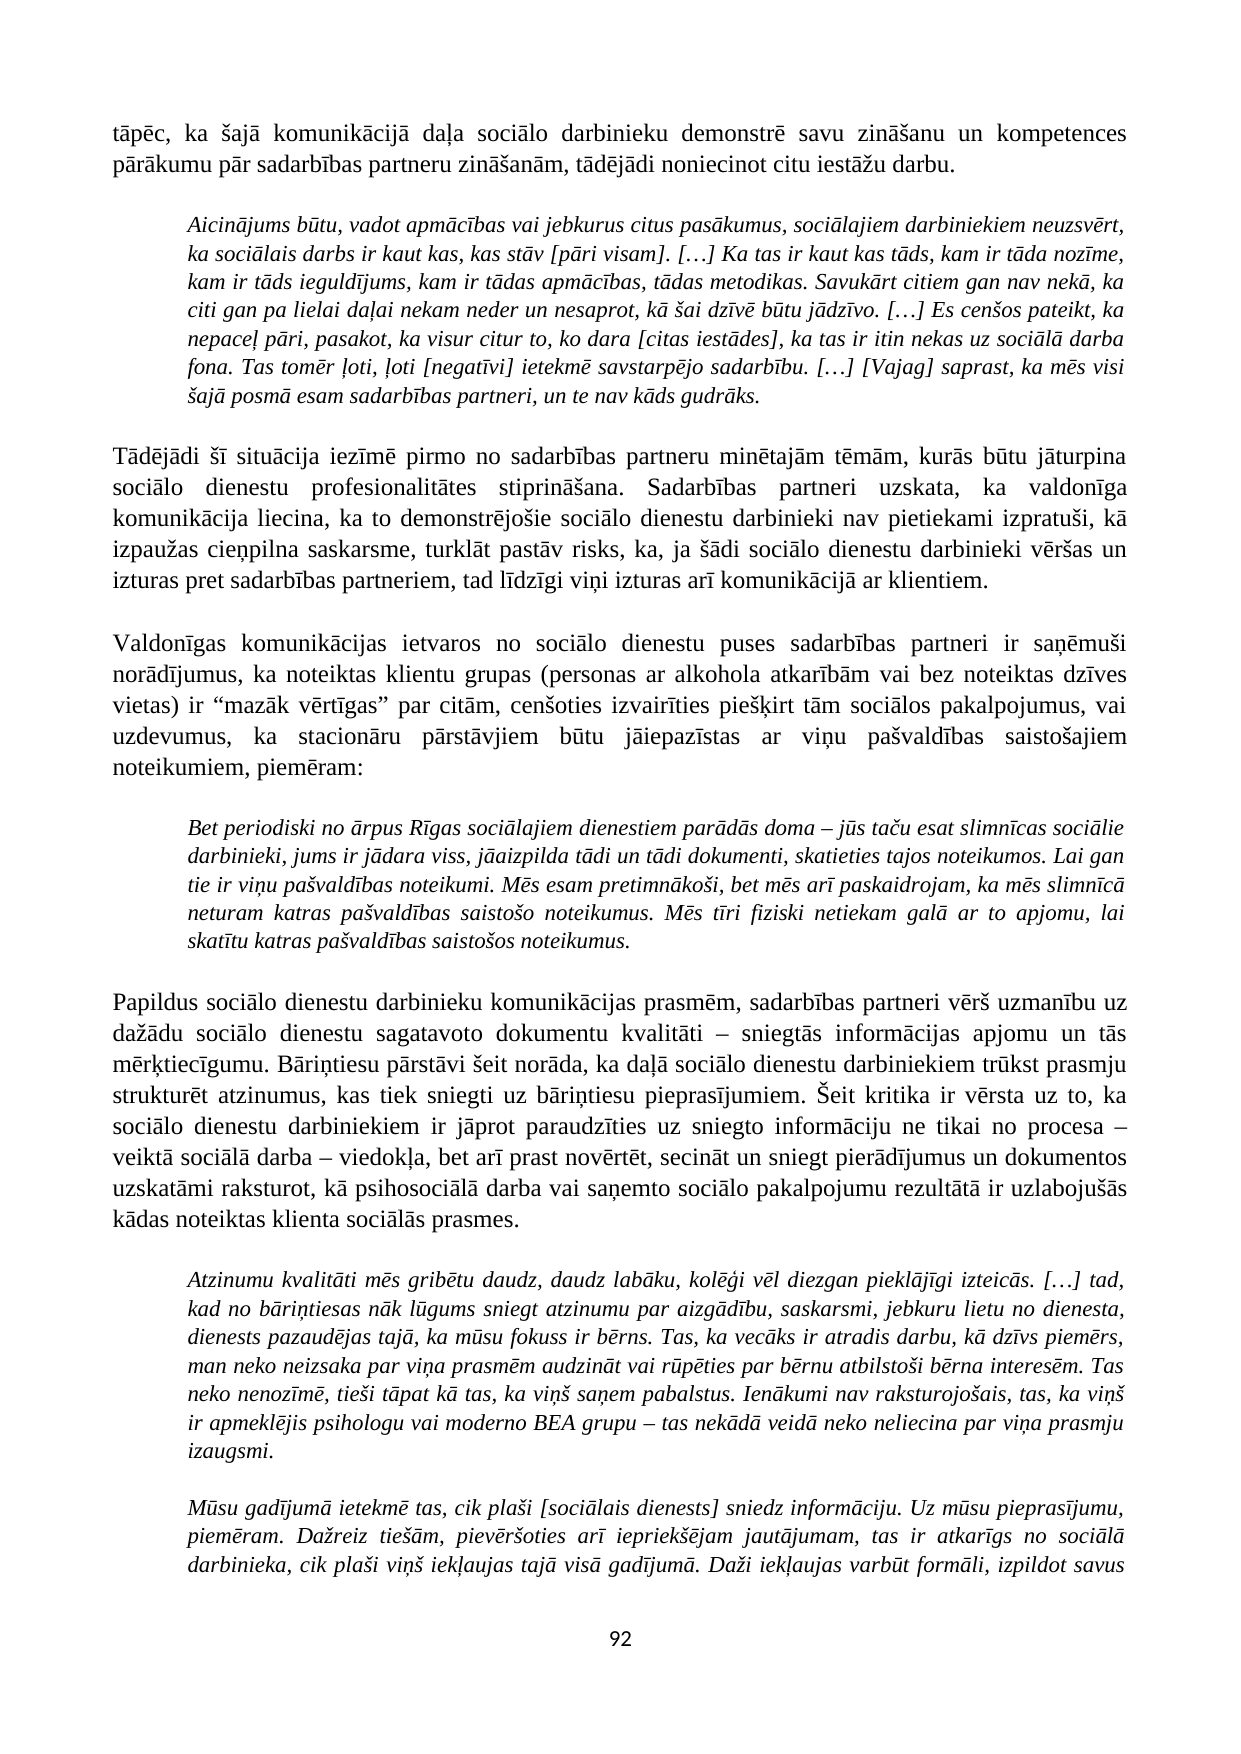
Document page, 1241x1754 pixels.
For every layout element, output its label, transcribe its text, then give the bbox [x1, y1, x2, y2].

text Bet periodiski no ārpus Rīgas sociālajiem dienestiem parādās doma – jūs taču esat slimnīcas sociālie darbinieki, jums ir jādara viss, jāaizpilda tādi un tādi dokumenti, skatieties tajos noteikumos. Lai gan tie ir viņu pašvaldības noteikumi. Mēs esam pretimnākoši, bet mēs arī paskaidrojam, ka mēs slimnīcā neturam katras pašvaldības saistošo noteikumus. Mēs tīri fiziski netiekam galā ar to apjomu, lai skatītu katras pašvaldības saistošos noteikumus. [187, 814, 1128, 954]
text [187, 1494, 1128, 1577]
text Papildus sociālo dienestu darbinieku komunikācijas prasmēm, sadarbības partneri vērš uzmanību uz dažādu sociālo dienestu sagatavoto dokumentu kvalitāti – sniegtās informācijas apjomu un tās mērķtiecīgumu. Bāriņtiesu pārstāvi šeit norāda, ka daļā sociālo dienestu darbiniekiem trūkst prasmju strukturēt atzinumus, kas tiek sniegti uz bāriņtiesu pieprasījumiem. Šeit kritika ir vērsta uz to, ka sociālo dienestu darbiniekiem ir jāprot paraudzīties uz sniegto informāciju ne tikai no procesa – veiktā sociālā darba – viedokļa, bet arī prast novērtēt, secināt un sniegt pierādījumus un dokumentos uzskatāmi raksturot, kā psihosociālā darba vai saņemto sociālo pakalpojumu rezultātā ir uzlabojušās kādas noteiktas klienta sociālās prasmes. [112, 987, 1128, 1233]
text Atzinumu kvalitāti mēs gribētu daudz, daudz labāku, kolēģi vēl diezgan pieklājīgi izteicās. […] tad, kad no bāriņtiesas nāk lūgums sniegt atzinumu par aizgādību, saskarsmi, jebkuru lietu no dienesta, dienests pazaudējas tajā, ka mūsu fokuss ir bērns. Tas, ka vecāks ir atradis darbu, kā dzīvs piemērs, man neko neizsaka par viņa prasmēm audzināt vai rūpēties par bērnu atbilstoši bērna interesēm. Tas neko nenozīmē, tieši tāpat kā tas, ka viņš saņem pabalstus. Ienākumi nav raksturojošais, tas, ka viņš ir apmeklējis psihologu vai moderno BEA grupu – tas nekādā veidā neko neliecina par viņa prasmju izaugsmi. [187, 1266, 1128, 1463]
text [112, 118, 1128, 178]
text Aicinājums būtu, vadot apmācības vai jebkurus citus pasākumus, sociālajiem darbiniekiem neuzsvērt, ka sociālais darbs ir kaut kas, kas stāv [pāri visam]. […] Ka tas ir kaut kas tāds, kam ir tāda nozīme, kam ir tāds ieguldījums, kam ir tādas apmācības, tādas metodikas. Savukārt citiem gan nav nekā, ka citi gan pa lielai daļai nekam neder un nesaprot, kā šai dzīvē būtu jādzīvo. […] Es cenšos pateikt, ka nepaceļ pāri, pasakot, ka visur citur to, ko dara [citas iestādes], ka tas ir itin nekas uz sociālā darba fona. Tas tomēr ļoti, ļoti [negatīvi] ietekmē savstarpējo sadarbību. […] [Vajag] saprast, ka mēs visi šajā posmā esam sadarbības partneri, un te nav kāds gudrāks. [187, 211, 1128, 408]
text Tādējādi šī situācija iezīmē pirmo no sadarbības partneru minētajām tēmām, kurās būtu jāturpina sociālo dienestu profesionalitātes stiprināšana. Sadarbības partneri uzskata, ka valdonīga komunikācija liecina, ka to demonstrējošie sociālo dienestu darbinieki nav pietiekami izpratuši, kā izpaužas cieņpilna saskarsme, turklāt pastāv risks, ka, ja šādi sociālo dienestu darbinieki vēršas un izturas pret sadarbības partneriem, tad līdzīgi viņi izturas arī komunikācijā ar klientiem. [112, 441, 1128, 594]
text Valdonīgas komunikācijas ietvaros no sociālo dienestu puses sadarbības partneri ir saņēmuši norādījumus, ka noteiktas klientu grupas (personas ar alkohola atkarībām vai bez noteiktas dzīves vietas) ir “mazāk vērtīgas” par citām, cenšoties izvairīties piešķirt tām sociālos pakalpojumus, vai uzdevumus, ka stacionāru pārstāvjiem būtu jāiepazīstas ar viņu pašvaldības saistošajiem noteikumiem, piemēram: [112, 628, 1128, 781]
